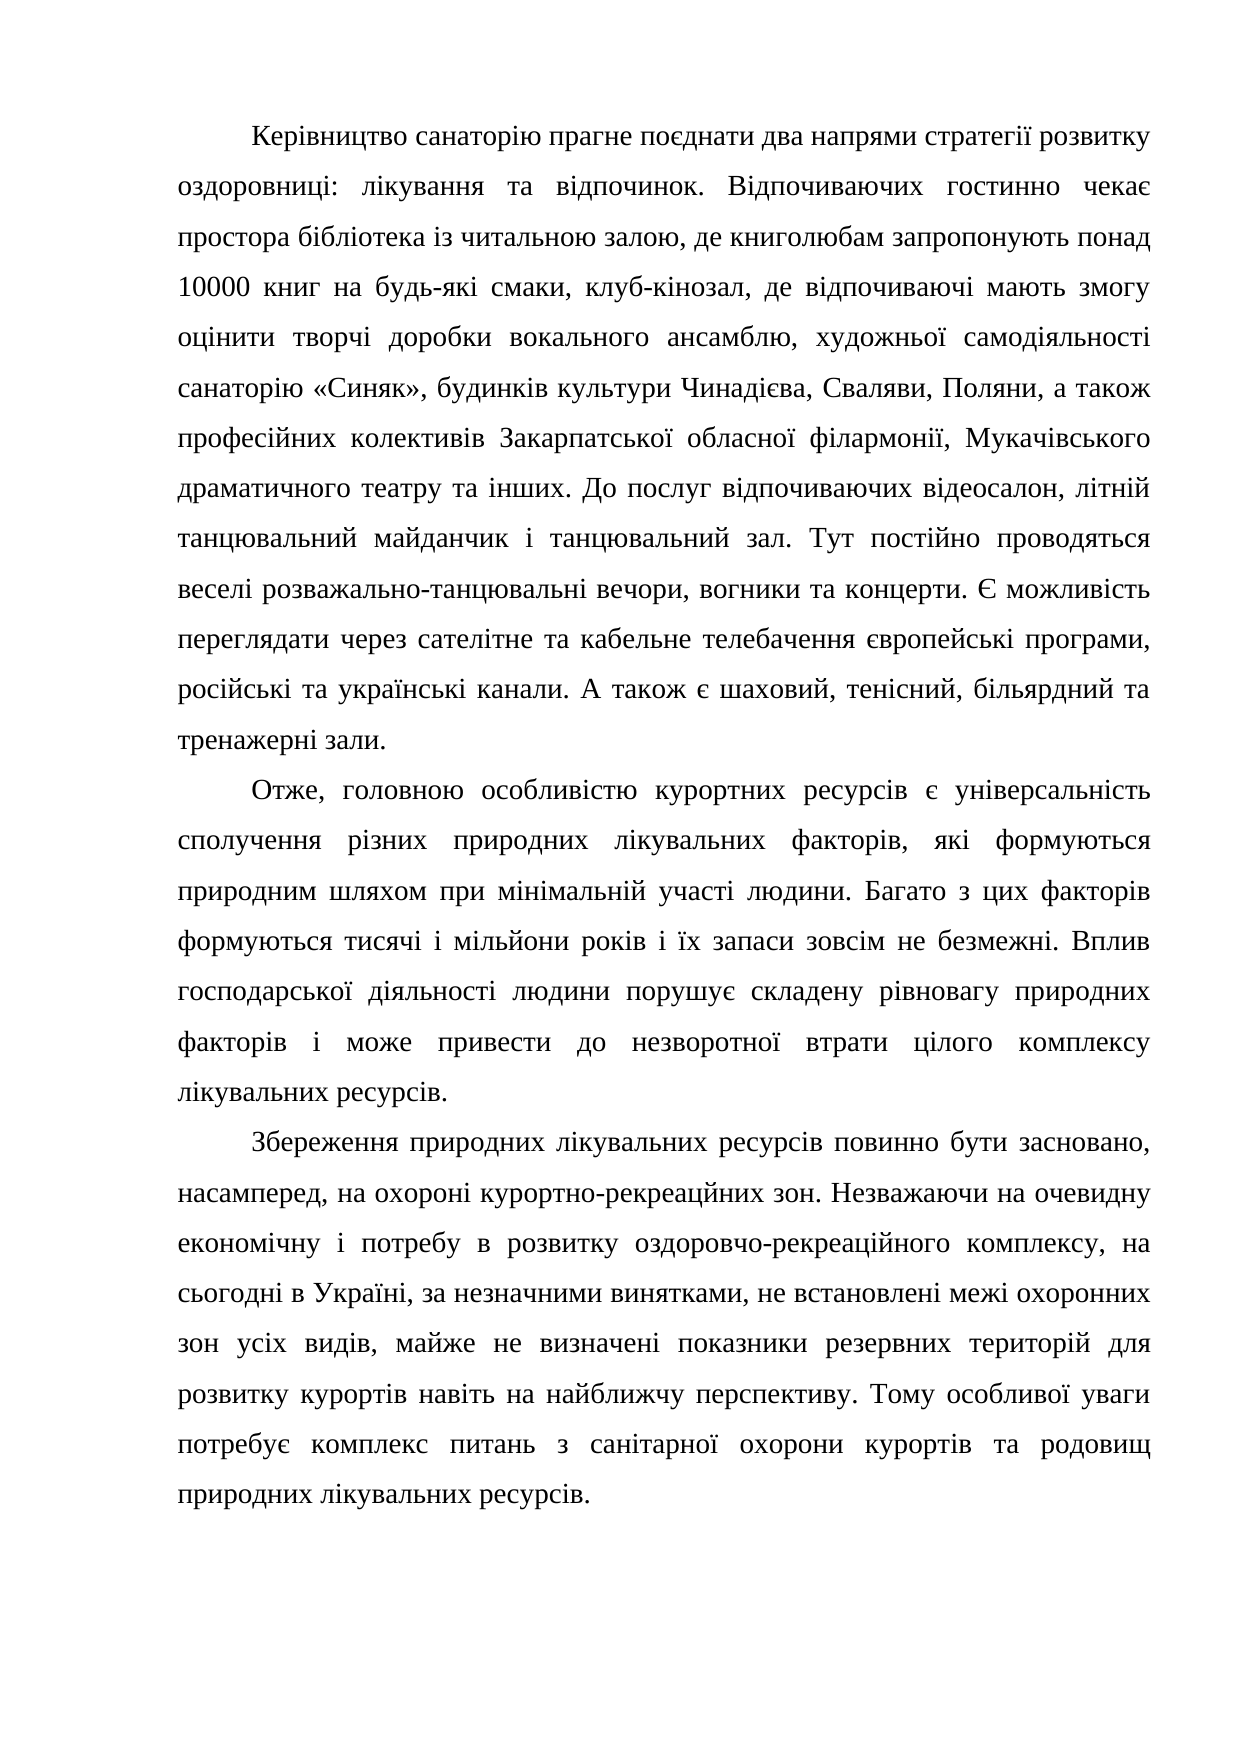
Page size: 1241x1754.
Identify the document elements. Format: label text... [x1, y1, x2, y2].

text Отже, головною особливістю курортних ресурсів є універсальність сполучення різних природних лікувальних факторів, які формуються природним шляхом при мінімальній участі людини. Багато з цих факторів формуються тисячі і мільйони років і їх запаси зовсім не безмежні. Вплив господарської діяльності людини порушує складену рівновагу природних факторів і може привести до незворотної втрати цілого комплексу лікувальних ресурсів. [177, 772, 1152, 1108]
text Збереження природних лікувальних ресурсів повинно бути засновано, насамперед, на охороні курортно-рекреацйних зон. Незважаючи на очевидну економічну і потребу в розвитку оздоровчо-рекреаційного комплексу, на сьогодні в Україні, за незначними винятками, не встановлені межі охоронних зон усіх видів, майже не визначені показники резервних територій для розвитку курортів навіть на найближчу перспективу. Тому особливої уваги потребує комплекс питань з санітарної охорони курортів та родовищ природних лікувальних ресурсів. [177, 1124, 1152, 1510]
text Керівництво санаторію прагне поєднати два напрями стратегії розвитку оздоровниці: лікування та відпочинок. Відпочиваючих гостинно чекає простора бібліотека із читальною залою, де книголюбам запропонують понад 10000 книг на будь-які смаки, клуб-кінозал, де відпочиваючі мають змогу оцінити творчі доробки вокального ансамблю, художньої самодіяльності санаторію «Синяк», будинків культури Чинадієва, Сваляви, Поляни, а також професійних колективів Закарпатської обласної філармонії, Мукачівського драматичного театру та інших. До послуг відпочиваючих відеосалон, літній танцювальний майданчик і танцювальний зал. Тут постійно проводяться веселі розважально-танцювальні вечори, вогники та концерти. Є можливість переглядати через сателітне та кабельне телебачення європейські програми, російські та українські канали. А також є шаховий, тенісний, більярдний та тренажерні зали. [177, 118, 1152, 755]
